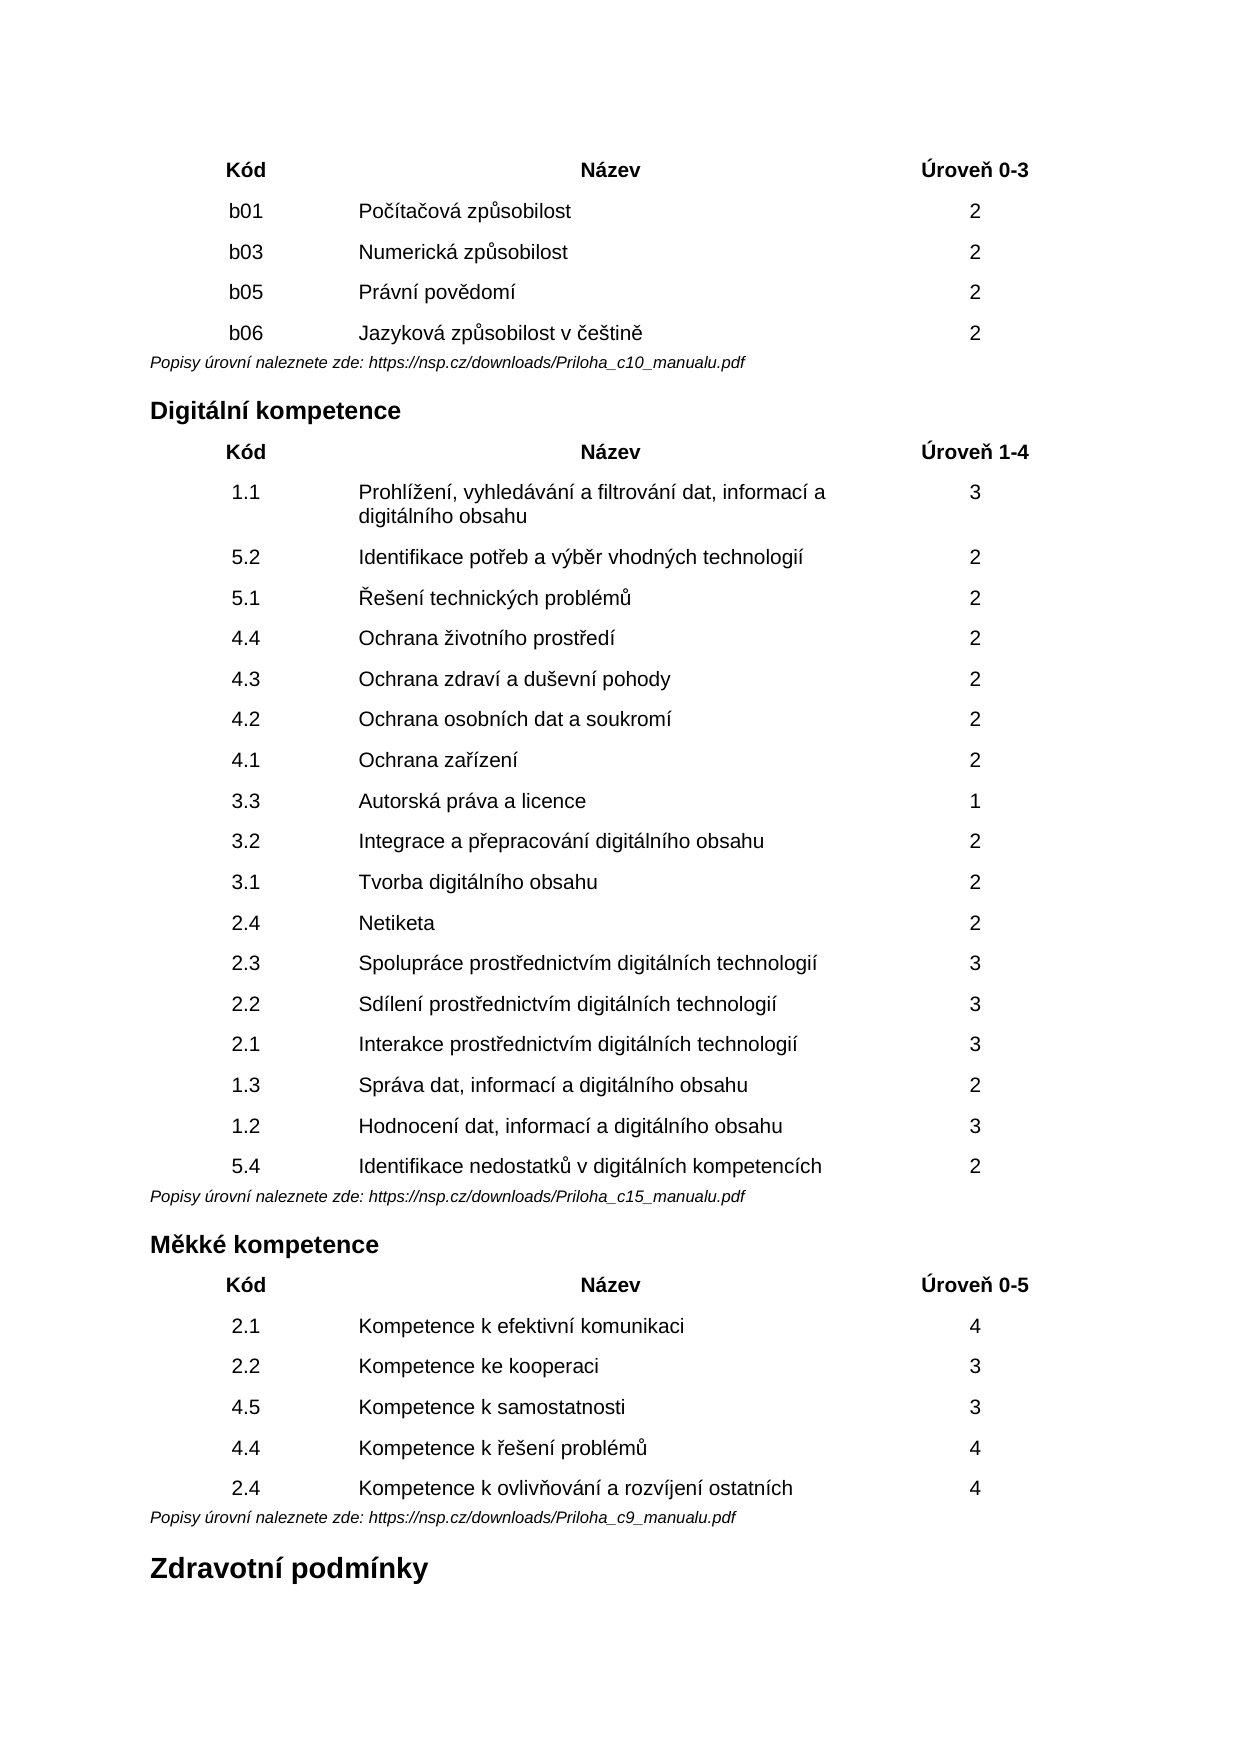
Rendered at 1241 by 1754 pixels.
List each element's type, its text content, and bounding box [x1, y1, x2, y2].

subtitle Digitální kompetence [150, 396, 1090, 425]
table_cell 1 [871, 780, 1079, 821]
table_cell Interakce prostřednictvím digitálních technologií [350, 1024, 871, 1064]
table_header Kód [142, 431, 350, 472]
table_cell 3 [871, 983, 1079, 1024]
table_cell 2.4 [142, 902, 350, 943]
table_cell 2 [871, 658, 1079, 699]
table_cell 2 [871, 699, 1079, 739]
table_cell 4.3 [142, 658, 350, 699]
table_cell 2 [871, 536, 1079, 577]
table_cell Autorská práva a licence [350, 780, 871, 821]
table_cell 4 [871, 1468, 1079, 1508]
table_cell Počítačová způsobilost [350, 191, 871, 231]
table_cell 5.4 [142, 1146, 350, 1186]
table_cell Kompetence ke kooperaci [350, 1346, 871, 1386]
table_cell Ochrana zařízení [350, 740, 871, 780]
table_cell 2.2 [142, 1346, 350, 1386]
table_cell Ochrana životního prostředí [350, 618, 871, 658]
table_cell 2 [871, 1065, 1079, 1105]
table_cell 2 [871, 861, 1079, 902]
table_cell Identifikace potřeb a výběr vhodných technologií [350, 536, 871, 577]
table_cell Integrace a přepracování digitálního obsahu [350, 821, 871, 861]
table_cell Hodnocení dat, informací a digitálního obsahu [350, 1105, 871, 1146]
table_cell Právní povědomí [350, 272, 871, 312]
table_cell 2 [871, 231, 1079, 272]
table_cell 4.2 [142, 699, 350, 739]
table_cell 1.2 [142, 1105, 350, 1146]
table_cell Správa dat, informací a digitálního obsahu [350, 1065, 871, 1105]
table_cell 2 [871, 272, 1079, 312]
table_cell b01 [142, 191, 350, 231]
table_cell Kompetence k samostatnosti [350, 1386, 871, 1427]
table_cell 2.2 [142, 983, 350, 1024]
table_cell Sdílení prostřednictvím digitálních technologií [350, 983, 871, 1024]
table_cell Řešení technických problémů [350, 577, 871, 618]
text Popisy úrovní naleznete zde: https://nsp.cz/downloads/Priloha_c10_manualu.pdf [150, 353, 1090, 372]
table_cell 2 [871, 821, 1079, 861]
text Popisy úrovní naleznete zde: https://nsp.cz/downloads/Priloha_c15_manualu.pdf [150, 1186, 1090, 1206]
table_header Úroveň 1-4 [871, 431, 1079, 472]
subtitle Měkké kompetence [150, 1229, 1090, 1258]
table_cell 4.4 [142, 618, 350, 658]
table_cell Ochrana zdraví a duševní pohody [350, 658, 871, 699]
table_cell b05 [142, 272, 350, 312]
table_cell 2 [871, 577, 1079, 618]
table_cell 4.1 [142, 740, 350, 780]
table_header Název [350, 150, 871, 191]
table_cell Netiketa [350, 902, 871, 943]
text Popisy úrovní naleznete zde: https://nsp.cz/downloads/Priloha_c9_manualu.pdf [150, 1508, 1090, 1527]
table_cell 5.1 [142, 577, 350, 618]
table_cell 2.4 [142, 1468, 350, 1508]
table_cell 3 [871, 1346, 1079, 1386]
table_cell Spolupráce prostřednictvím digitálních technologií [350, 943, 871, 983]
table_cell b06 [142, 313, 350, 353]
table_cell 2.1 [142, 1024, 350, 1064]
table_cell Kompetence k efektivní komunikaci [350, 1305, 871, 1346]
table_cell 3.3 [142, 780, 350, 821]
table_header Název [350, 1265, 871, 1305]
table_cell 2 [871, 740, 1079, 780]
table_cell Ochrana osobních dat a soukromí [350, 699, 871, 739]
table_cell Identifikace nedostatků v digitálních kompetencích [350, 1146, 871, 1186]
table_cell Kompetence k ovlivňování a rozvíjení ostatních [350, 1468, 871, 1508]
table_header Úroveň 0-3 [871, 150, 1079, 191]
table_cell 4.4 [142, 1427, 350, 1468]
table_cell b03 [142, 231, 350, 272]
table_cell 3 [871, 1386, 1079, 1427]
table_cell 2.1 [142, 1305, 350, 1346]
table_cell 4 [871, 1427, 1079, 1468]
table_cell 2 [871, 191, 1079, 231]
table_cell 1.3 [142, 1065, 350, 1105]
table_cell Numerická způsobilost [350, 231, 871, 272]
table_header Kód [142, 150, 350, 191]
table_cell 2 [871, 313, 1079, 353]
table_cell 4 [871, 1305, 1079, 1346]
table_cell Tvorba digitálního obsahu [350, 861, 871, 902]
table_cell Jazyková způsobilost v češtině [350, 313, 871, 353]
table_header Úroveň 0-5 [871, 1265, 1079, 1305]
table_cell 3.1 [142, 861, 350, 902]
table_cell 4.5 [142, 1386, 350, 1427]
table_cell 2 [871, 902, 1079, 943]
table_cell 3 [871, 1024, 1079, 1064]
table_cell 2.3 [142, 943, 350, 983]
subtitle Zdravotní podmínky [150, 1551, 1090, 1585]
table_cell 2 [871, 618, 1079, 658]
table_cell 3.2 [142, 821, 350, 861]
table_cell 3 [871, 943, 1079, 983]
table_cell Prohlížení, vyhledávání a filtrování dat, informací a digitálního obsahu [350, 472, 871, 536]
table_cell 5.2 [142, 536, 350, 577]
table_cell 3 [871, 472, 1079, 536]
table_cell 2 [871, 1146, 1079, 1186]
table_cell 3 [871, 1105, 1079, 1146]
table_cell Kompetence k řešení problémů [350, 1427, 871, 1468]
table_header Kód [142, 1265, 350, 1305]
table_header Název [350, 431, 871, 472]
table_cell 1.1 [142, 472, 350, 536]
